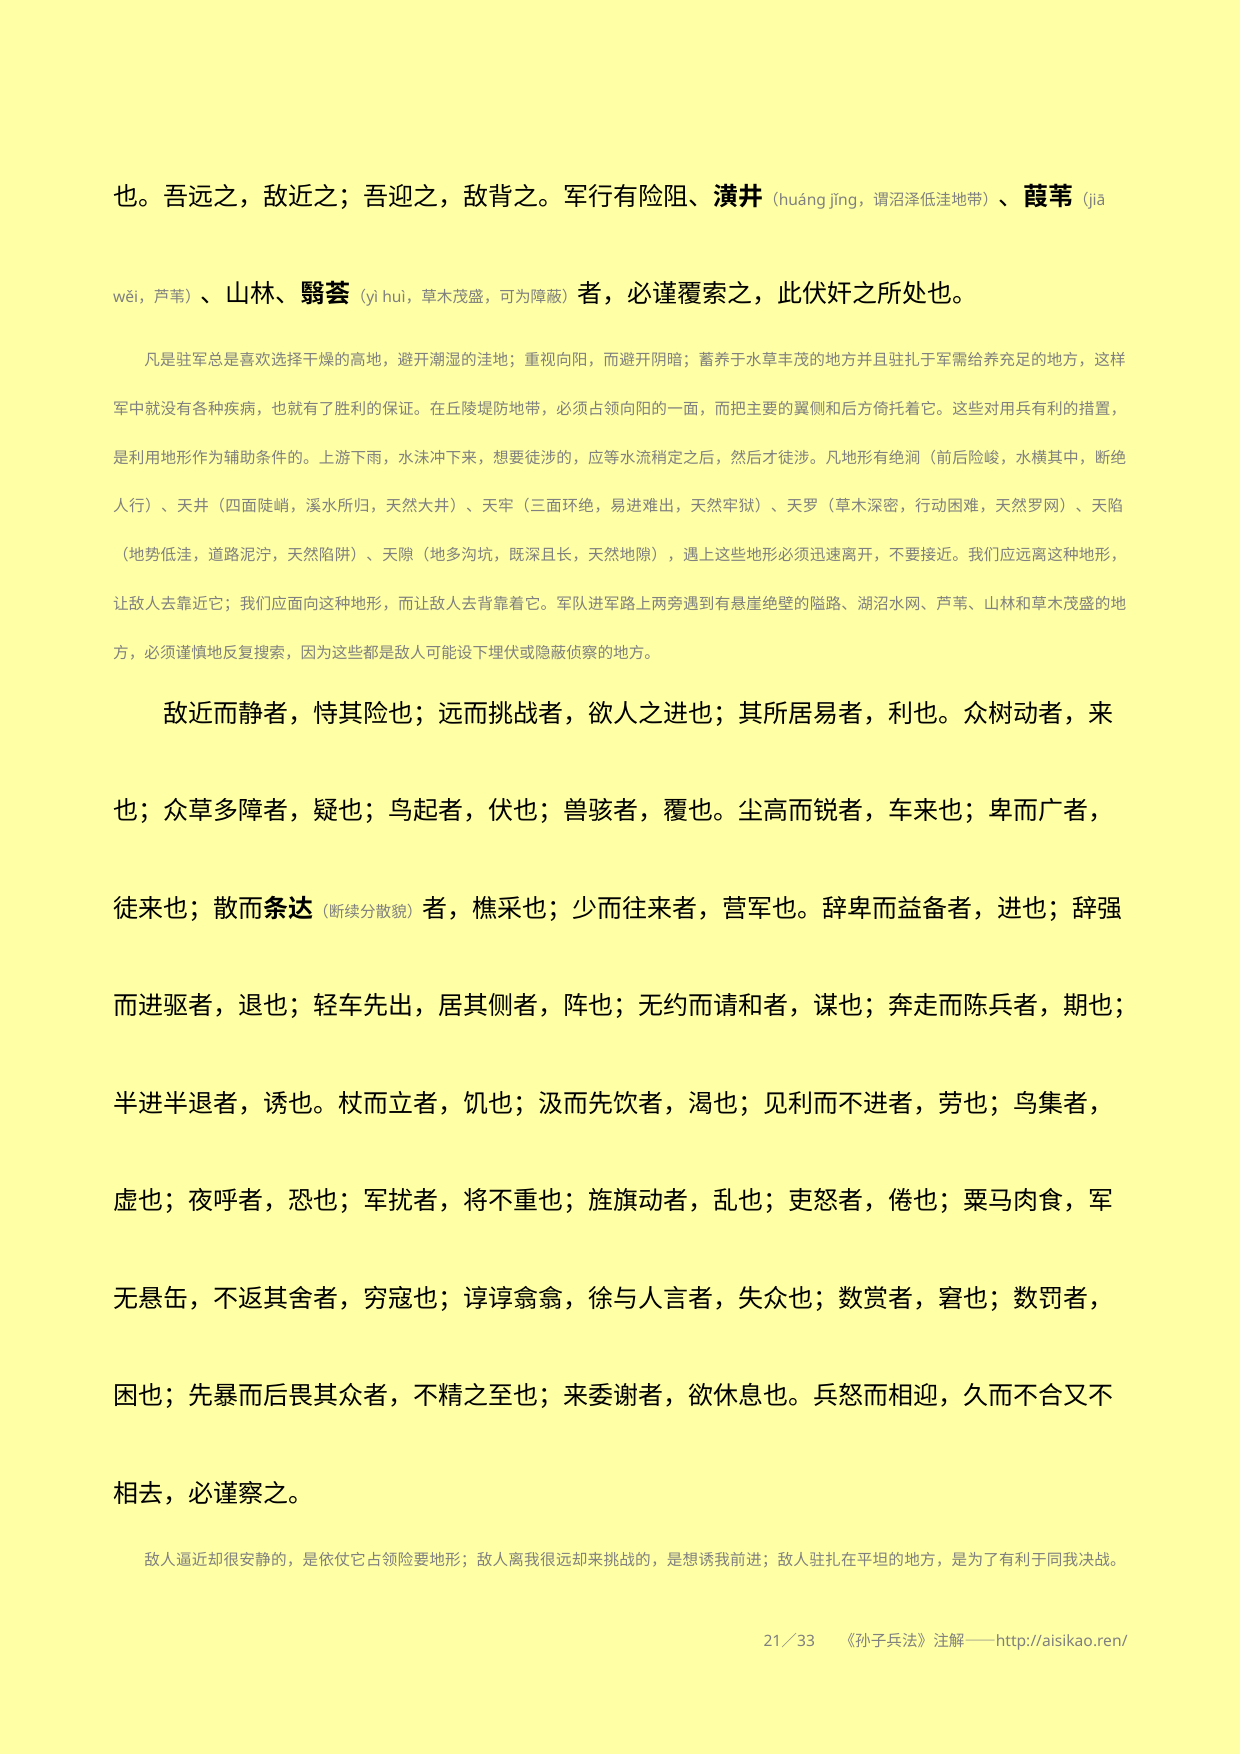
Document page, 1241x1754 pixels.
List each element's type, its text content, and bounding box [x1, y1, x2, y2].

text 凡是驻军总是喜欢选择干燥的高地，避开潮湿的洼地；重视向阳，而避开阴暗；蓄养于水草丰茂的地方并且驻扎于军需给养充足的地方，这样军中就没有各种疾病，也就有了胜利的保证。在丘陵堤防地带，必须占领向阳的一面，而把主要的翼侧和后方倚托着它。这些对用兵有利的措置，是利用地形作为辅助条件的。上游下雨，水沬冲下来，想要徒涉的，应等水流稍定之后，然后才徒涉。凡地形有绝涧（前后险峻，水横其中，断绝人行）、天井（四面陡峭，溪水所归，天然大井）、天牢（三面环绝，易进难出，天然牢狱）、天罗（草木深密，行动困难，天然罗网）、天陷（地势低洼，道路泥泞，天然陷阱）、天隙（地多沟坑，既深且长，天然地隙），遇上这些地形必须迅速离开，不要接近。我们应远离这种地形，让敌人去靠近它；我们应面向这种地形，而让敌人去背靠着它。军队进军路上两旁遇到有悬崖绝壁的隘路、湖沼水网、芦苇、山林和草木茂盛的地方，必须谨慎地反复搜索，因为这些都是敌人可能设下埋伏或隐蔽侦察的地方。 [113, 343, 1127, 668]
text 敌近而静者，恃其险也；远而挑战者，欲人之进也；其所居易者，利也。众树动者，来也；众草多障者，疑也；鸟起者，伏也；兽骇者，覆也。尘高而锐者，车来也；卑而广者，徒来也；散而条达（断续分散貌）者，樵采也；少而往来者，营军也。辞卑而益备者，进也；辞强而进驱者，退也；轻车先出，居其侧者，阵也；无约而请和者，谋也；奔走而陈兵者，期也；半进半退者，诱也。杖而立者，饥也；汲而先饮者，渴也；见利而不进者，劳也；鸟集者，虚也；夜呼者，恐也；军扰者，将不重也；旌旗动者，乱也；吏怒者，倦也；粟马肉食，军无悬缶，不返其舍者，穷寇也；谆谆翕翕，徐与人言者，失众也；数赏者，窘也；数罚者，困也；先暴而后畏其众者，不精之至也；来委谢者，欲休息也。兵怒而相迎，久而不合又不相去，必谨察之。 [113, 679, 1127, 1524]
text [113, 1542, 1127, 1574]
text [113, 162, 1127, 324]
